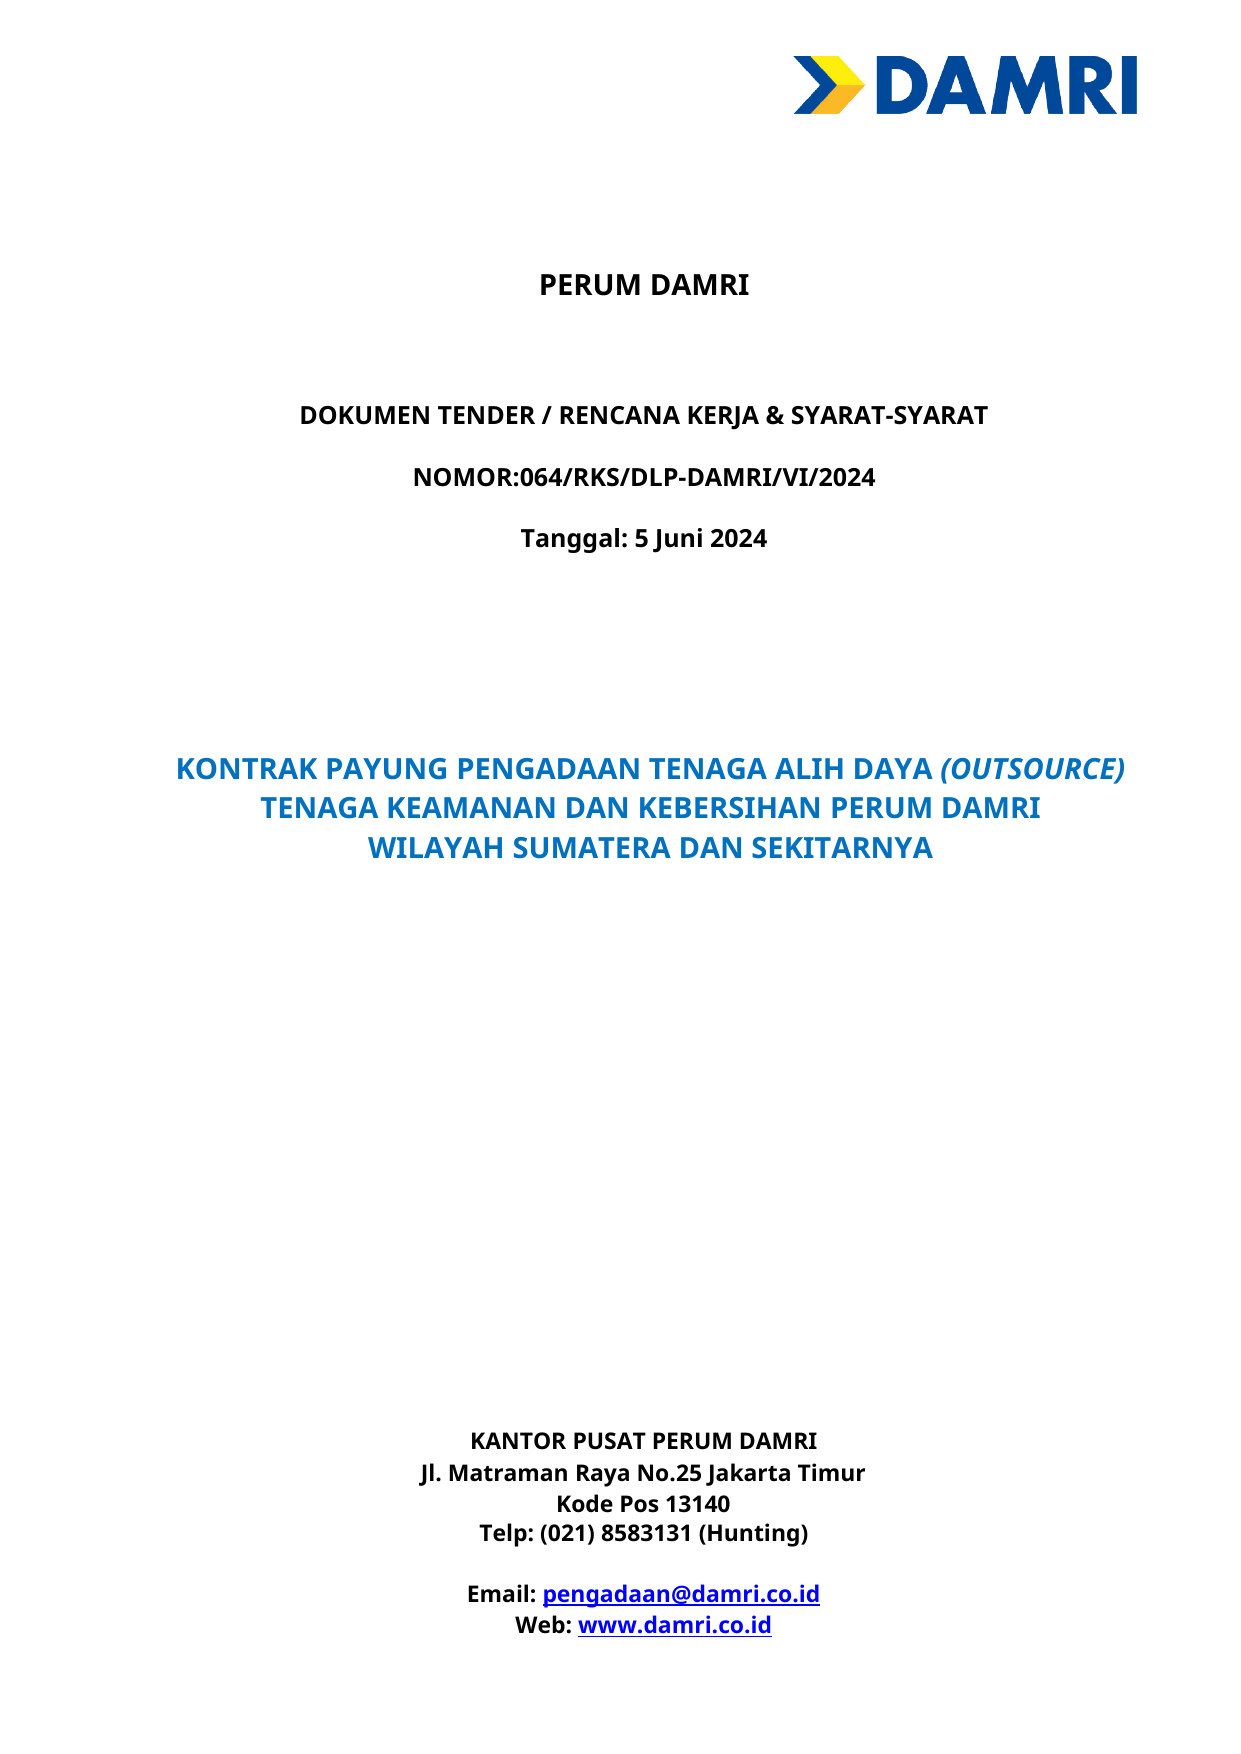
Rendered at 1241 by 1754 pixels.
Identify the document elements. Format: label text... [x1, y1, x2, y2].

text Jl. Matraman Raya No.25 Jakarta Timur Kode Pos 13140 [416, 1457, 871, 1519]
text PERUM DAMRI [241, 264, 1047, 304]
text Tanggal: 5 Juni 2024 [241, 521, 1047, 555]
picture [793, 56, 1137, 114]
text Email: pengadaan@damri.co.id Web: www.damri.co.id [466, 1578, 821, 1641]
subtitle Telp: (021) 8583131 (Hunting) [241, 1519, 1046, 1547]
subtitle KANTOR PUSAT PERUM DAMRI [241, 1425, 1046, 1457]
text KONTRAK PAYUNG PENGADAAN TENAGA ALIH DAYA (OUTSOURCE) TENAGA KEAMANAN DAN KEBERSIHAN PERUM DAMRI [129, 748, 1171, 827]
text WILAYAH SUMATERA DAN SEKITARNYA [129, 827, 1171, 867]
text DOKUMEN TENDER / RENCANA KERJA & SYARAT-SYARAT NOMOR:064/RKS/DLP-DAMRI/VI/2024 [241, 398, 1047, 493]
